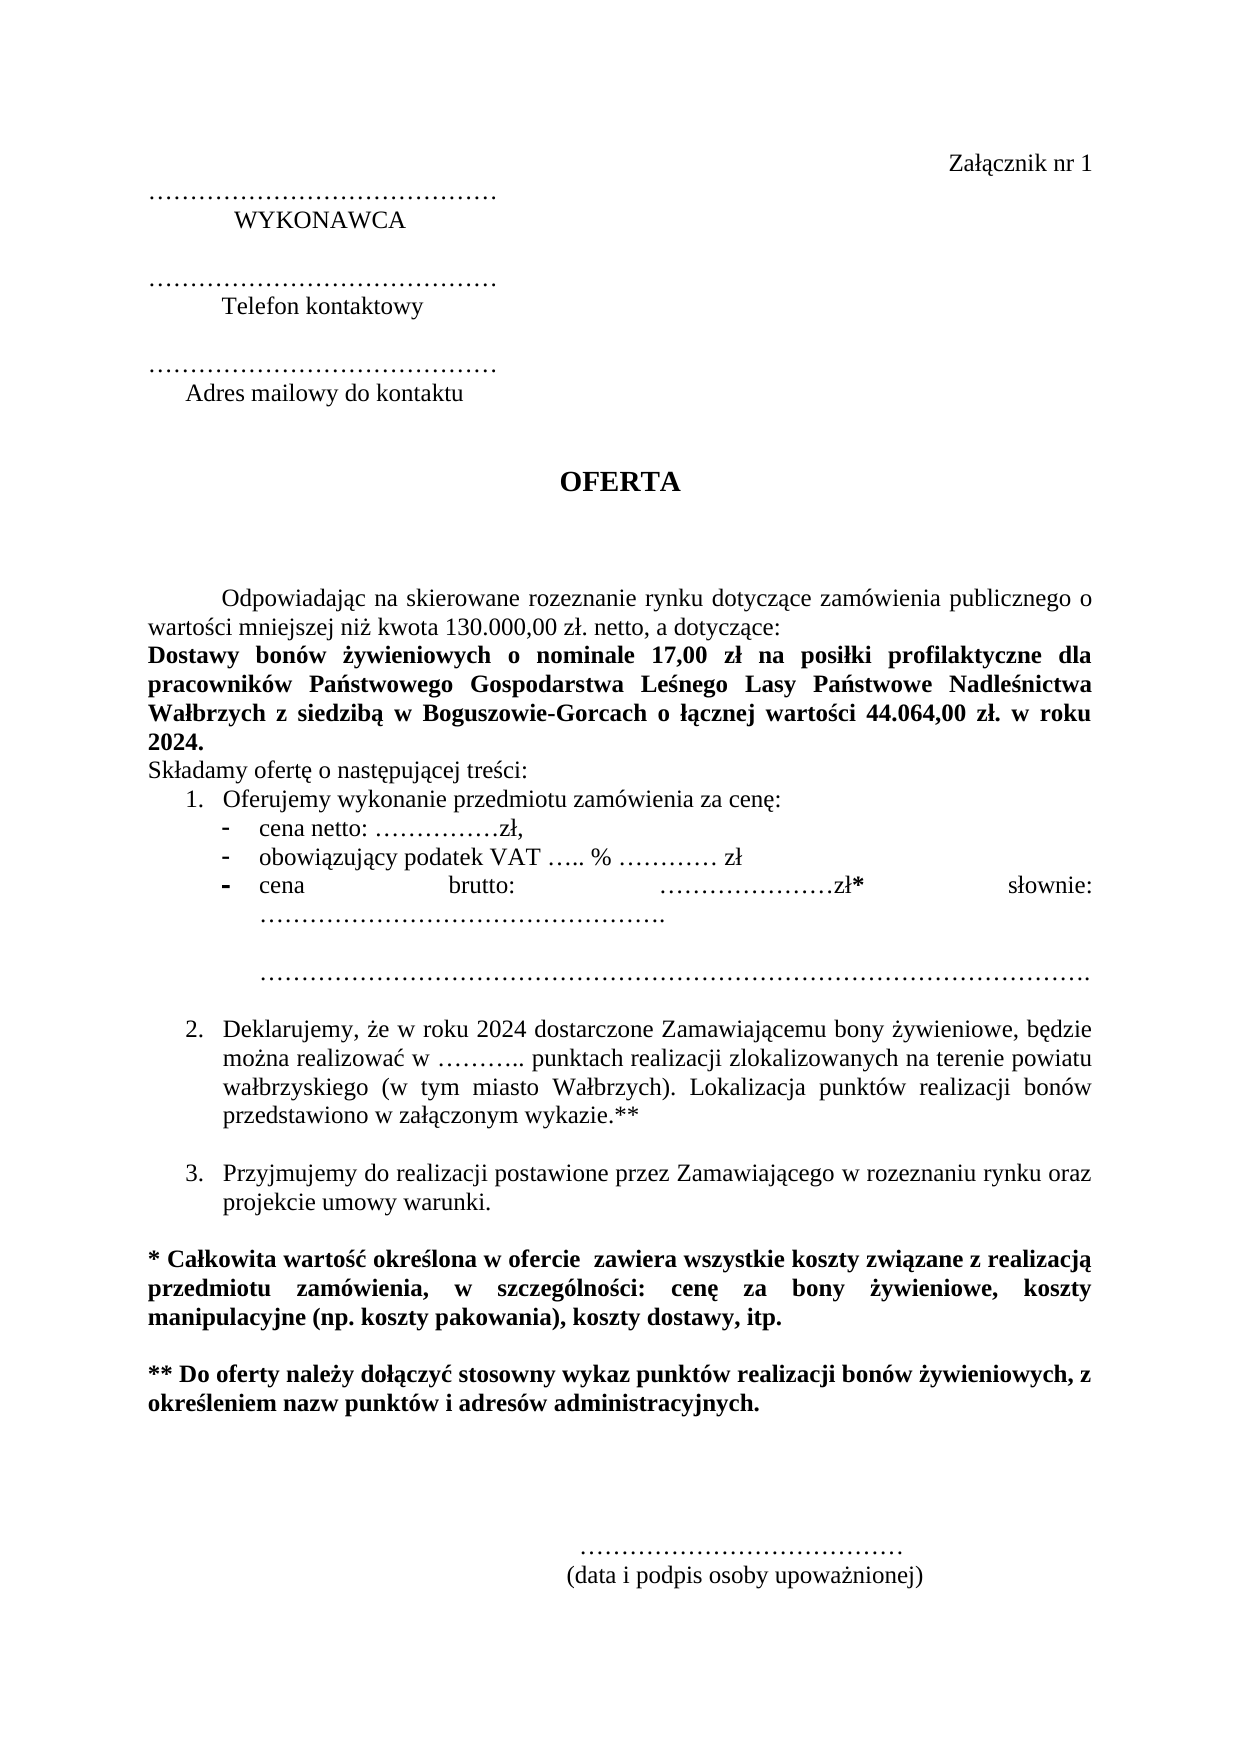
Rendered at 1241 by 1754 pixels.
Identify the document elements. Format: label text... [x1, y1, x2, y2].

text …………………………………… [148, 349, 1093, 378]
text Składamy ofertę o następującej treści: [148, 755, 1093, 784]
list cena netto: ……………zł, [221, 813, 1093, 842]
list obowiązujący podatek VAT ….. % ………… zł [221, 842, 1093, 870]
text Dostawy bonów żywieniowych o nominale 17,00 zł na posiłki profilaktyczne dla pracowników Państwowego Gospodarstwa Leśnego Lasy Państwowe Nadleśnictwa Wałbrzych z siedzibą w Boguszowie-Gorcach o łącznej wartości 44.064,00 zł. w roku 2024. [148, 640, 1093, 755]
text (data i podpis osoby upoważnionej) [148, 1560, 1093, 1588]
list Deklarujemy, że w roku 2024 dostarczone Zamawiającemu bony żywieniowe, będzie można realizować w ……….. punktach realizacji zlokalizowanych na terenie powiatu wałbrzyskiego (w tym miasto Wałbrzych). Lokalizacja punktów realizacji bonów przedstawiono w załączonym wykazie.** [185, 1014, 1093, 1129]
text …………………………………… [148, 176, 1093, 205]
text ** Do oferty należy dołączyć stosowny wykaz punktów realizacji bonów żywieniowych, z określeniem nazw punktów i adresów administracyjnych. [148, 1359, 1093, 1417]
text OFERTA [148, 464, 1093, 497]
list cena brutto: …………………zł* słownie: …………………………………………. [221, 870, 1093, 928]
text Telefon kontaktowy [148, 291, 1093, 320]
list Oferujemy wykonanie przedmiotu zamówienia za cenę: [185, 784, 1093, 813]
text WYKONAWCA [148, 205, 1093, 234]
text * Całkowita wartość określona w ofercie zawiera wszystkie koszty związane z realizacją przedmiotu zamówienia, w szczególności: cenę za bony żywieniowe, koszty manipulacyjne (np. koszty pakowania), koszty dostawy, itp. [148, 1244, 1093, 1330]
text …………………………………… [148, 263, 1093, 291]
text Odpowiadając na skierowane rozeznanie rynku dotyczące zamówienia publicznego o wartości mniejszej niż kwota 130.000,00 zł. netto, a dotyczące: [148, 583, 1093, 640]
text Adres mailowy do kontaktu [148, 378, 1093, 406]
text ………………………………… [148, 1531, 1093, 1560]
text ………………………………………………………………………………………. [259, 957, 1093, 985]
list Przyjmujemy do realizacji postawione przez Zamawiającego w rozeznaniu rynku oraz projekcie umowy warunki. [185, 1158, 1093, 1215]
text Załącznik nr 1 [148, 148, 1093, 176]
